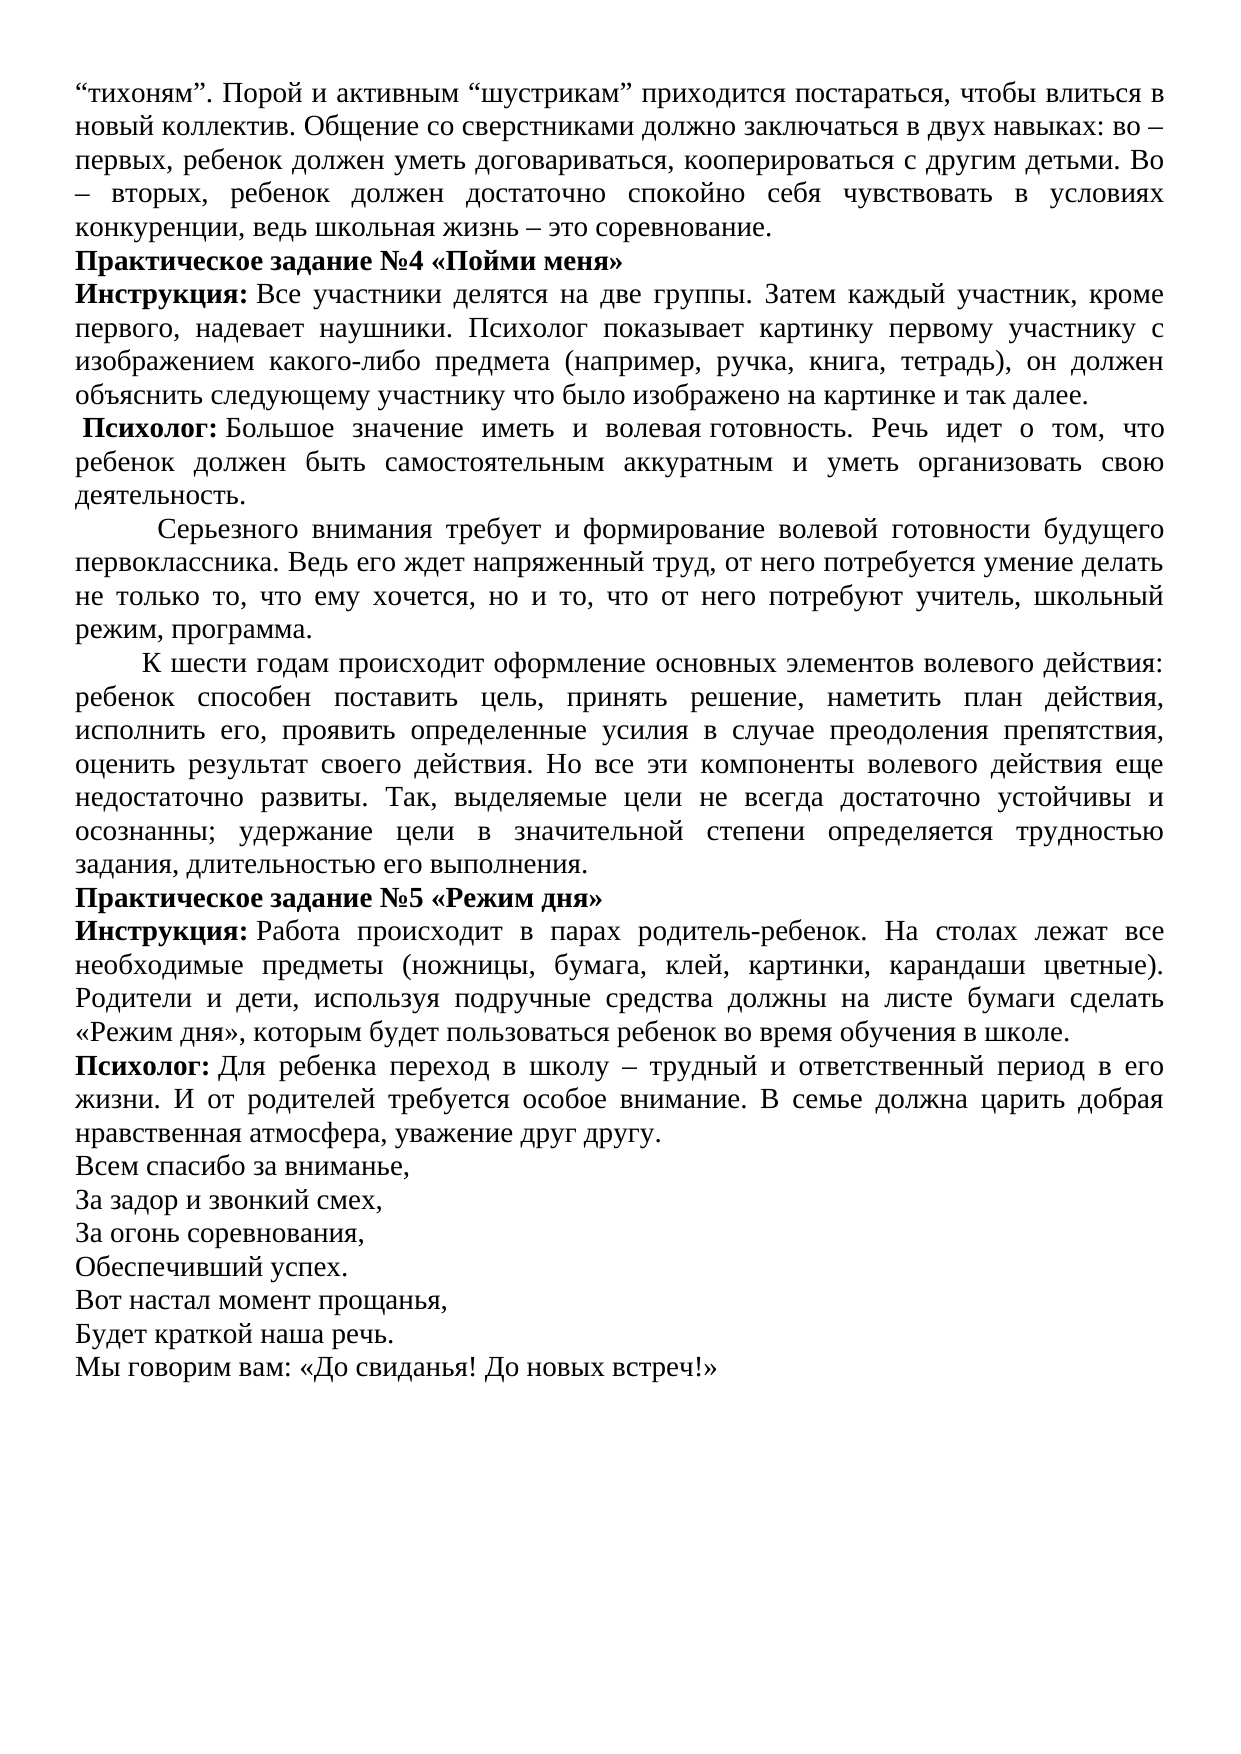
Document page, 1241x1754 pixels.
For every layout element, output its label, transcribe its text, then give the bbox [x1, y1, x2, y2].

text Инструкция: Работа происходит в парах родитель-ребенок. На столах лежат все необходимые предметы (ножницы, бумага, клей, картинки, карандаши цветные). Родители и дети, используя подручные средства должны на листе бумаги сделать «Режим дня», которым будет пользоваться ребенок во время обучения в школе. [75, 913, 1165, 1048]
text За задор и звонкий смех, [75, 1182, 1165, 1215]
text Психолог: Для ребенка переход в школу – трудный и ответственный период в его жизни. И от родителей требуется особое внимание. В семье должна царить добрая нравственная атмосфера, уважение друг другу. [75, 1048, 1165, 1148]
text Будет краткой наша речь. [75, 1316, 1165, 1349]
text Вот настал момент прощанья, [75, 1282, 1165, 1316]
text Практическое задание №4 «Пойми меня» [75, 243, 1165, 276]
text За огонь соревнования, [75, 1215, 1165, 1249]
text Психолог: Большое значение иметь и волевая готовность. Речь идет о том, что ребенок должен быть самостоятельным аккуратным и уметь организовать свою деятельность. [75, 410, 1165, 511]
text Практическое задание №5 «Режим дня» [75, 880, 1165, 913]
text Мы говорим вам: «До свиданья! До новых встреч!» [75, 1349, 1165, 1383]
text Инструкция: Все участники делятся на две группы. Затем каждый участник, кроме первого, надевает наушники. Психолог показывает картинку первому участнику с изображением какого-либо предмета (например, ручка, книга, тетрадь), он должен объяснить следующему участнику что было изображено на картинке и так далее. [75, 276, 1165, 410]
text К шести годам происходит оформление основных элементов волевого действия: ребенок способен поставить цель, принять решение, наметить план действия, исполнить его, проявить определенные усилия в случае преодоления препятствия, оценить результат своего действия. Но все эти компоненты волевого действия еще недостаточно развиты. Так, выделяемые цели не всегда достаточно устойчивы и осознанны; удержание цели в значительной степени определяется трудностью задания, длительностью его выполнения. [75, 645, 1165, 880]
text Обеспечивший успех. [75, 1249, 1165, 1282]
text Серьезного внимания требует и формирование волевой готовности будущего первоклассника. Ведь его ждет напряженный труд, от него потребуется умение делать не только то, что ему хочется, но и то, что от него потребуют учитель, школьный режим, программа. [75, 511, 1165, 645]
text Всем спасибо за вниманье, [75, 1148, 1165, 1182]
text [75, 75, 1165, 243]
